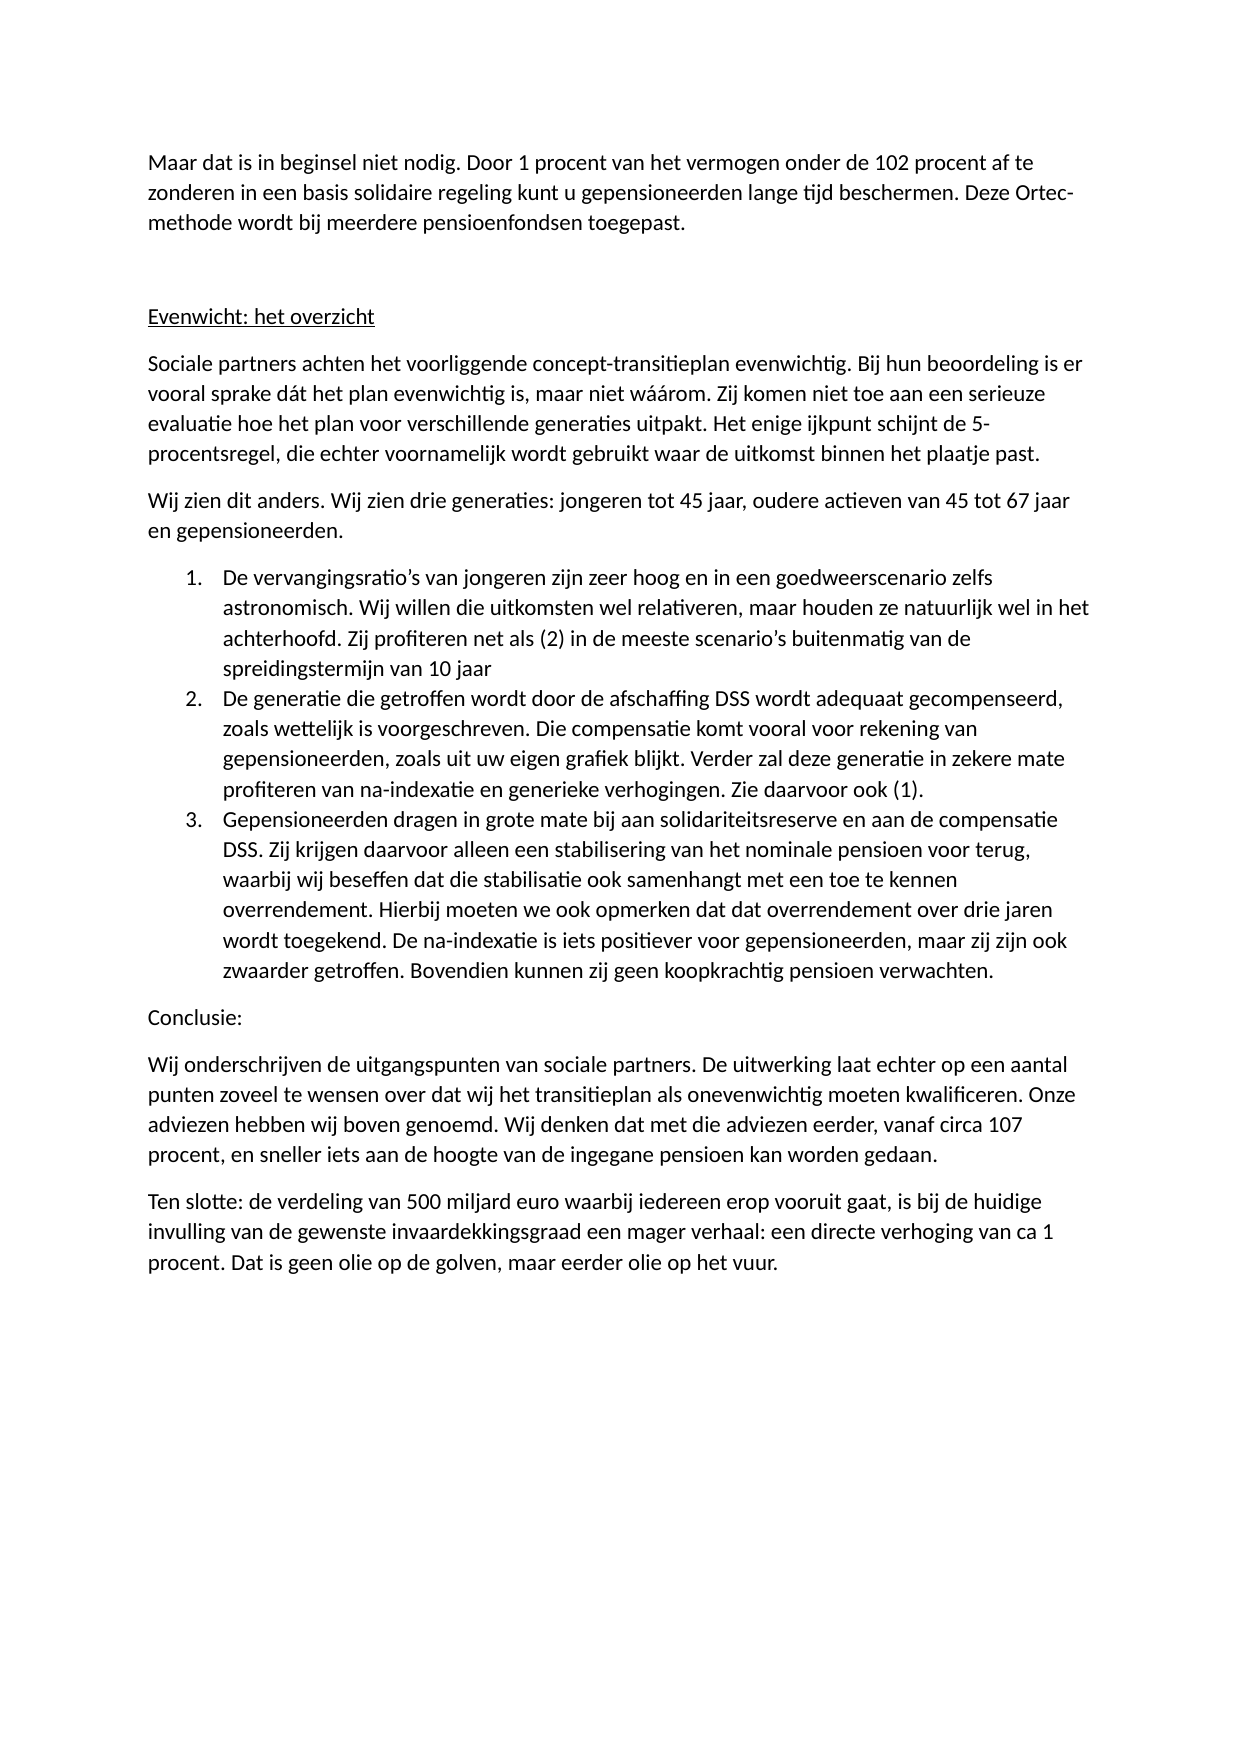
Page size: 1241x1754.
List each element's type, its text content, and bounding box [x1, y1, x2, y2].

text Conclusie: [148, 1003, 1093, 1031]
text Wij onderschrijven de uitgangspunten van sociale partners. De uitwerking laat echter op een aantal punten zoveel te wensen over dat wij het transitieplan als onevenwichtig moeten kwalificeren. Onze adviezen hebben wij boven genoemd. Wij denken dat met die adviezen eerder, vanaf circa 107 procent, en sneller iets aan de hoogte van de ingegane pensioen kan worden gedaan. [148, 1050, 1093, 1168]
text Ten slotte: de verdeling van 500 miljard euro waarbij iedereen erop vooruit gaat, is bij de huidige invulling van de gewenste invaardekkingsgraad een mager verhaal: een directe verhoging van ca 1 procent. Dat is geen olie op de golven, maar eerder olie op het vuur. [148, 1187, 1093, 1276]
text Evenwicht: het overzicht [148, 302, 1093, 330]
list Gepensioneerden dragen in grote mate bij aan solidariteitsreserve en aan de compensatie DSS. Zij krijgen daarvoor alleen een stabilisering van het nominale pensioen voor terug, waarbij wij beseffen dat die stabilisatie ook samenhangt met een toe te kennen overrendement. Hierbij moeten we ook opmerken dat dat overrendement over drie jaren wordt toegekend. De na-indexatie is iets positiever voor gepensioneerden, maar zij zijn ook zwaarder getroffen. Bovendien kunnen zij geen koopkrachtig pensioen verwachten. [185, 805, 1093, 984]
text Wij zien dit anders. Wij zien drie generaties: jongeren tot 45 jaar, oudere actieven van 45 tot 67 jaar en gepensioneerden. [148, 486, 1093, 544]
text Sociale partners achten het voorliggende concept-transitieplan evenwichtig. Bij hun beoordeling is er vooral sprake dát het plan evenwichtig is, maar niet wáárom. Zij komen niet toe aan een serieuze evaluatie hoe het plan voor verschillende generaties uitpakt. Het enige ijkpunt schijnt de 5-procentsregel, die echter voornamelijk wordt gebruikt waar de uitkomst binnen het plaatje past. [148, 349, 1093, 467]
text Maar dat is in beginsel niet nodig. Door 1 procent van het vermogen onder de 102 procent af te zonderen in een basis solidaire regeling kunt u gepensioneerden lange tijd beschermen. Deze Ortec-methode wordt bij meerdere pensioenfondsen toegepast. [148, 148, 1093, 236]
list De generatie die getroffen wordt door de afschaffing DSS wordt adequaat gecompenseerd, zoals wettelijk is voorgeschreven. Die compensatie komt vooral voor rekening van gepensioneerden, zoals uit uw eigen grafiek blijkt. Verder zal deze generatie in zekere mate profiteren van na-indexatie en generieke verhogingen. Zie daarvoor ook (1). [185, 684, 1093, 803]
list De vervangingsratio’s van jongeren zijn zeer hoog en in een goedweerscenario zelfs astronomisch. Wij willen die uitkomsten wel relativeren, maar houden ze natuurlijk wel in het achterhoofd. Zij profiteren net als (2) in de meeste scenario’s buitenmatig van de spreidingstermijn van 10 jaar [185, 563, 1093, 682]
